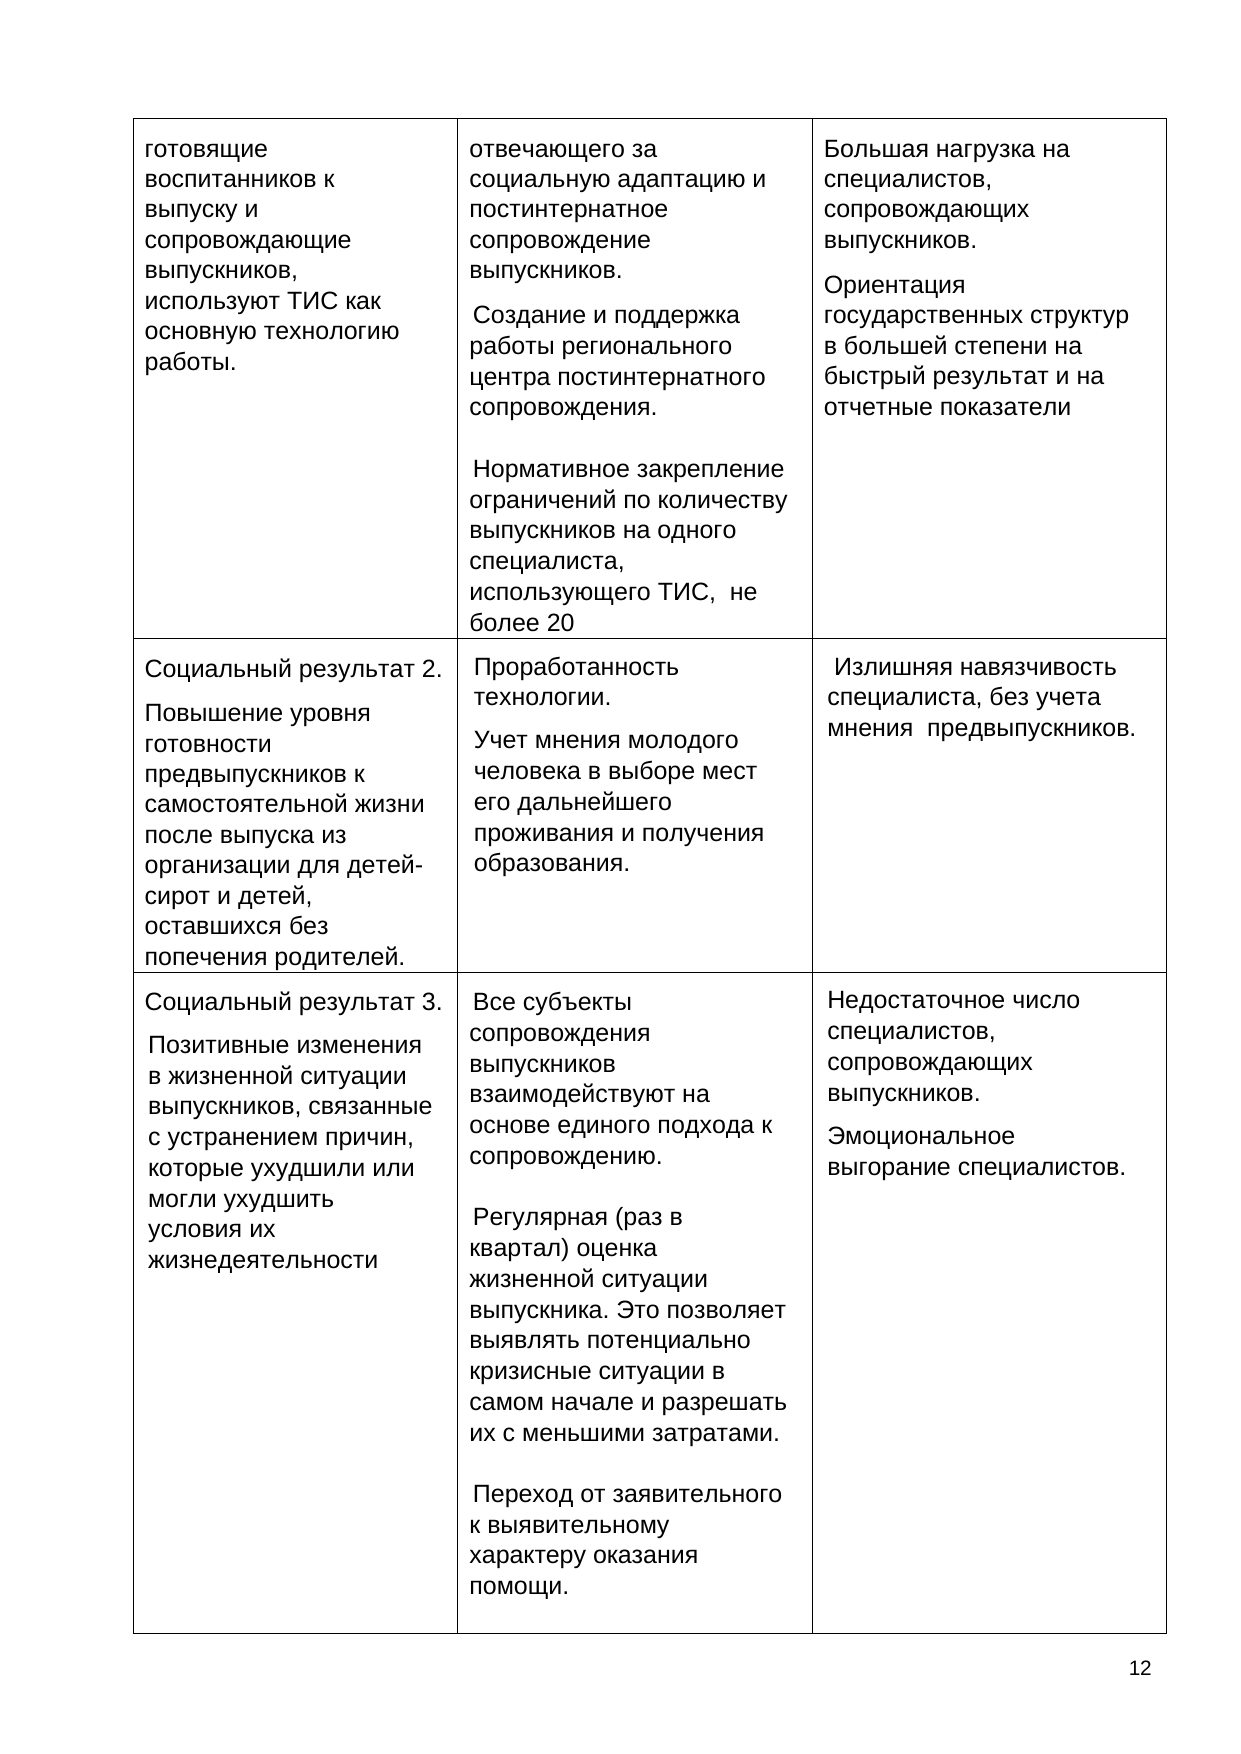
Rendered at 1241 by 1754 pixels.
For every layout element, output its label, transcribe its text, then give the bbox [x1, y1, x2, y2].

table_cell Проработанность технологии. Учет мнения молодого человека в выборе мест его дальнейшего проживания и получения образования. [458, 639, 812, 972]
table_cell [458, 119, 812, 638]
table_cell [813, 973, 1166, 1633]
table_cell Излишняя навязчивость специалиста, без учета мнения предвыпускников. [813, 639, 1166, 972]
table_cell Социальный результат 2. Повышение уровня готовности предвыпускников к самостоятельной жизни после выпуска из организации для детей-сирот и детей, оставшихся без попечения родителей. [134, 639, 457, 972]
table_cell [458, 973, 812, 1633]
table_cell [813, 119, 1166, 638]
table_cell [134, 119, 457, 638]
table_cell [134, 973, 457, 1633]
